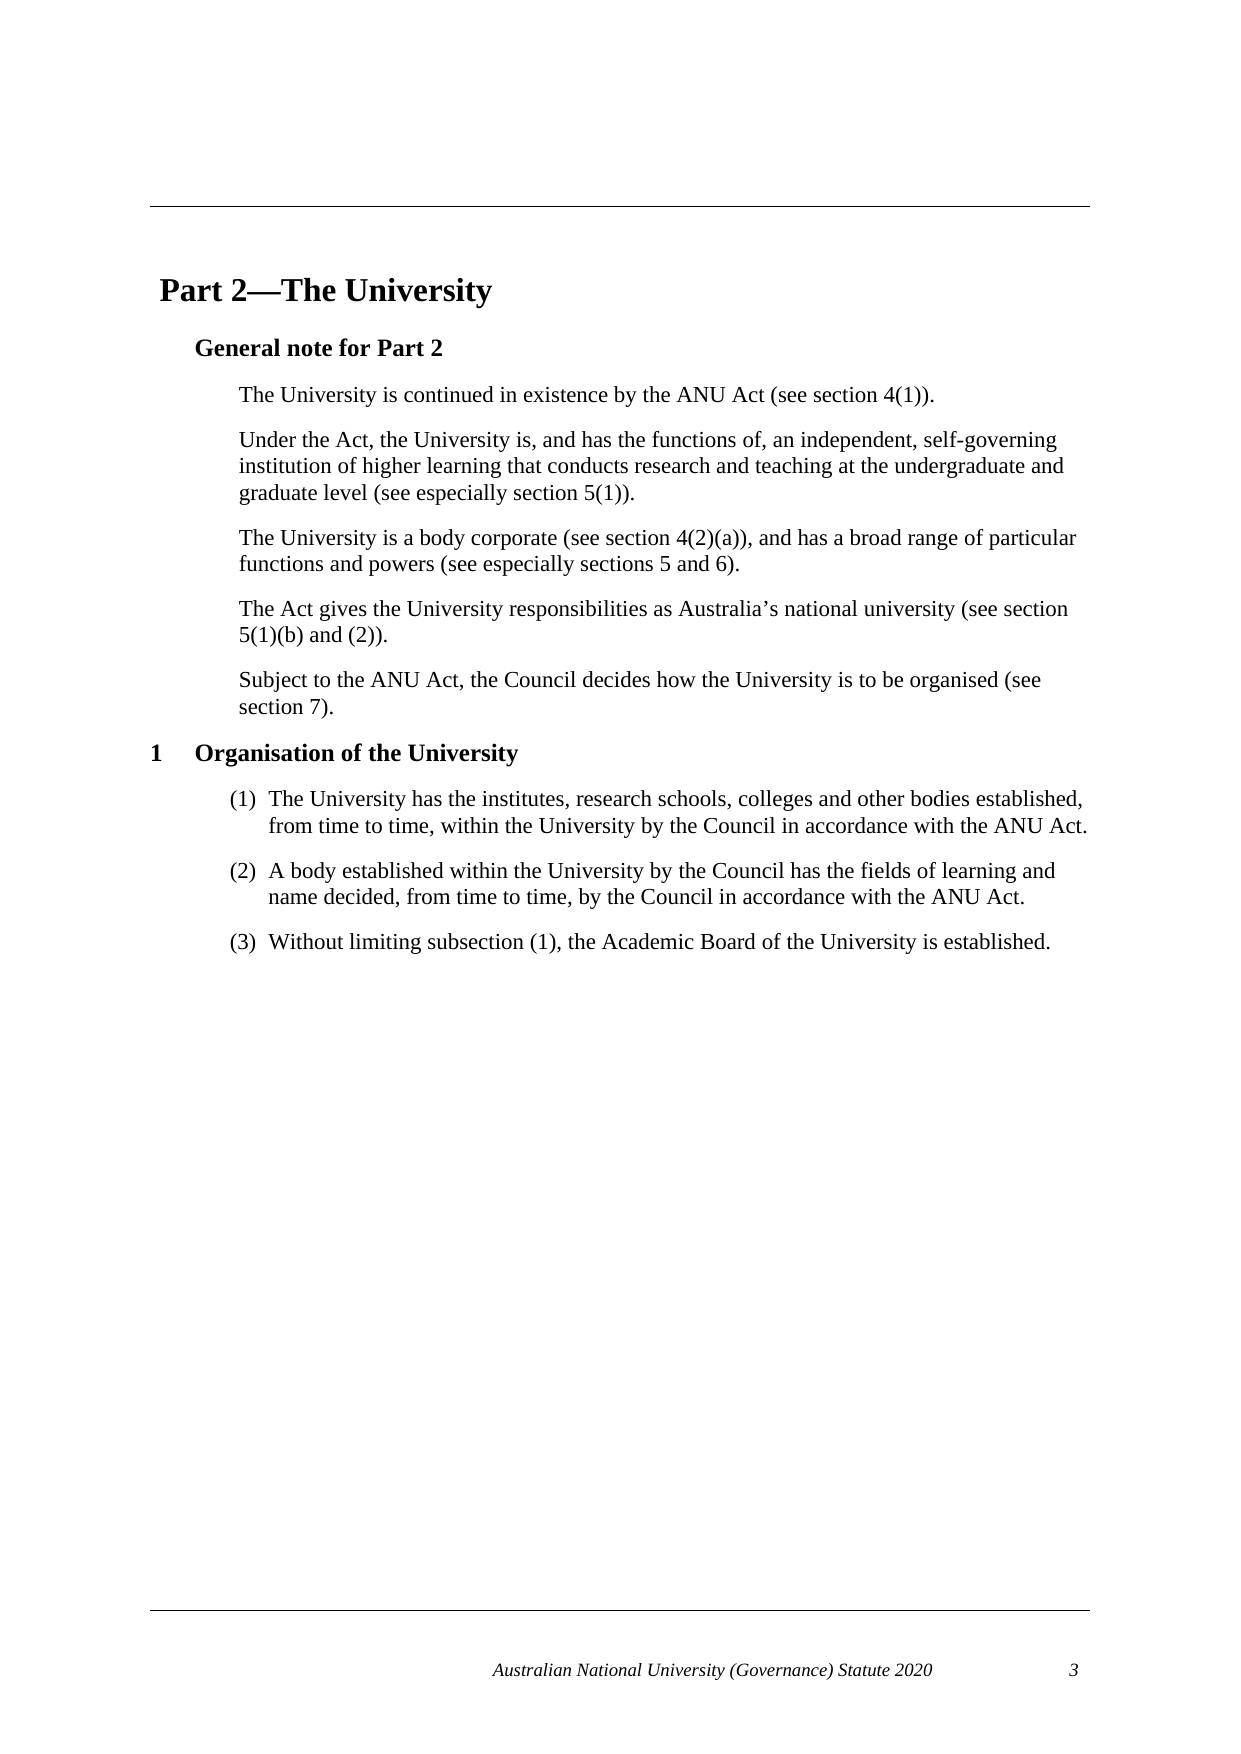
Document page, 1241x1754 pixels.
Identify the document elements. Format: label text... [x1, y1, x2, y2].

text The University is continued in existence by the ANU Act (see section 4(1)). [239, 381, 1090, 407]
subtitle General note for Part 2 [194, 333, 1090, 362]
subtitle Without limiting subsection (1), the Academic Board of the University is established. [256, 928, 1090, 955]
subtitle Organisation of the University [150, 738, 1090, 767]
text The Act gives the University responsibilities as Australia’s national university (see section 5(1)(b) and (2)). [239, 595, 1090, 648]
text Subject to the ANU Act, the Council decides how the University is to be organised (see section 7). [239, 667, 1090, 719]
subtitle A body established within the University by the Council has the fields of learning and name decided, from time to time, by the Council in accordance with the ANU Act. [256, 857, 1090, 910]
subtitle The University has the institutes, research schools, colleges and other bodies established, from time to time, within the University by the Council in accordance with the ANU Act. [256, 786, 1090, 838]
list The University [159, 270, 1090, 308]
text The University is a body corporate (see section 4(2)(a)), and has a broad range of particular functions and powers (see especially sections 5 and 6). [239, 524, 1090, 576]
text Under the Act, the University is, and has the functions of, an independent, self-governing institution of higher learning that conducts research and teaching at the undergraduate and graduate level (see especially section 5(1)). [239, 426, 1090, 505]
